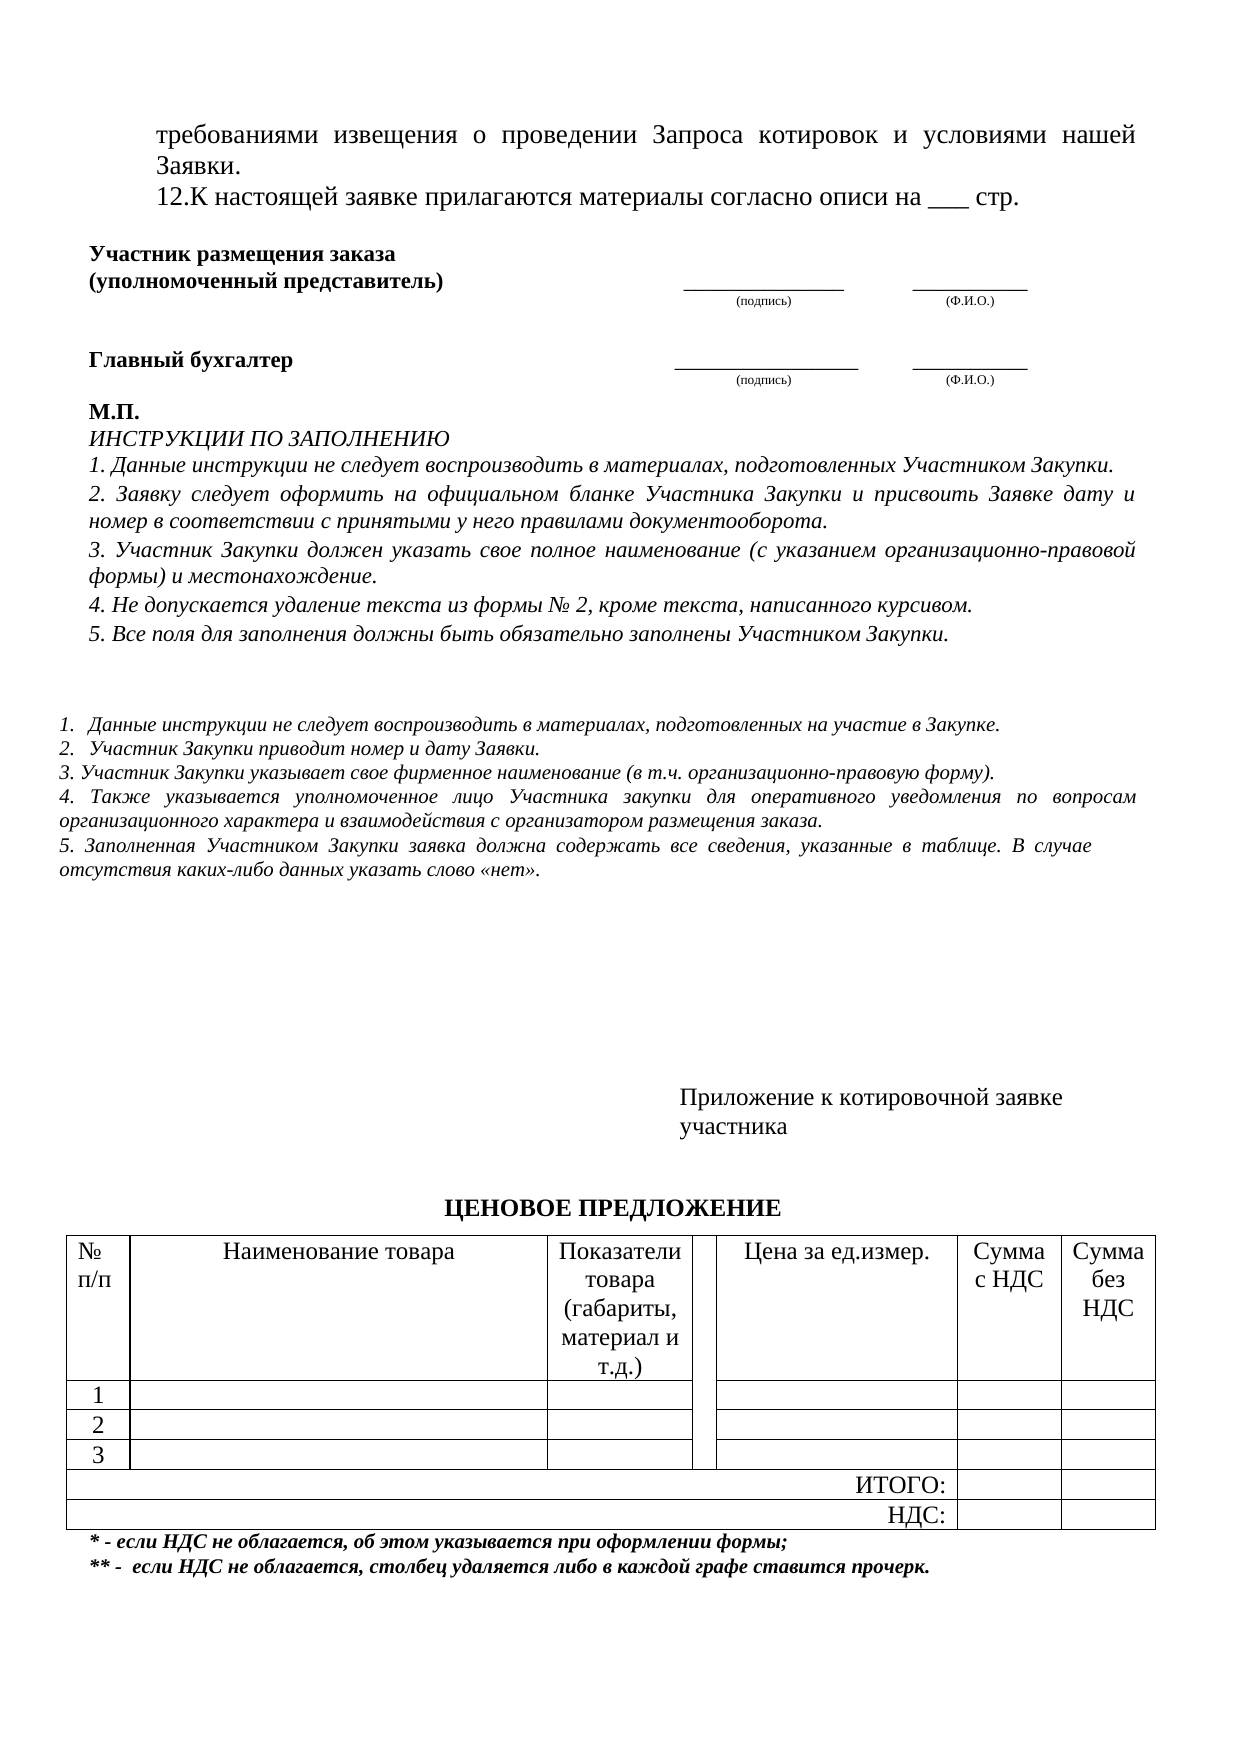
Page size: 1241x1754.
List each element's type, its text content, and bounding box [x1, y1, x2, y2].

table_cell [958, 1470, 1061, 1499]
table_header Цена за ед.измер. [717, 1236, 957, 1379]
text ЦЕНОВОЕ ПРЕДЛОЖЕНИЕ [89, 1193, 1137, 1222]
table_cell [958, 1381, 1061, 1409]
text 1. Данные инструкции не следует воспроизводить в материалах, подготовленных Участником Закупки. [89, 451, 1137, 477]
text 2. Заявку следует оформить на официальном бланке Участника Закупки и присвоить Заявке дату и номер в соответствии с принятыми у него правилами документооборота. [89, 480, 1137, 533]
text Участник размещения заказа [89, 240, 1137, 267]
table_cell [131, 1410, 547, 1439]
table_header Сумма с НДС [958, 1236, 1061, 1379]
text * - если НДС не облагается, об этом указывается при оформлении формы; [89, 1530, 1137, 1553]
table_cell 3 [67, 1440, 129, 1469]
table_cell 2 [67, 1410, 129, 1439]
text М.П. [89, 398, 1137, 425]
table_cell [131, 1381, 547, 1409]
table_cell 1 [67, 1381, 129, 1409]
table_header № п/п [67, 1236, 129, 1379]
table_header Наименование товара [131, 1236, 547, 1379]
table_header [693, 1236, 716, 1469]
text 4. Также указывается уполномоченное лицо Участника закупки для оперативного уведомления по вопросам организационного характера и взаимодействия с организатором размещения заказа. [59, 784, 1137, 832]
table_cell [958, 1500, 1061, 1528]
text ** - если НДС не облагается, столбец удаляется либо в каждой графе ставится прочерк. [89, 1553, 1137, 1578]
table_cell [1062, 1440, 1155, 1469]
table_cell НДС: [67, 1500, 957, 1528]
text (подпись) (Ф.И.О.) [89, 293, 1137, 319]
text 3. Участник Закупки указывает свое фирменное наименование (в т.ч. организационно-правовую форму). [59, 760, 1137, 784]
table_cell [1062, 1500, 1155, 1528]
text 4. Не допускается удаление текста из формы № 2, кроме текста, написанного курсивом. [89, 591, 1137, 618]
table_cell [717, 1381, 957, 1409]
text (уполномоченный представитель) ______________ __________ [89, 267, 1137, 293]
text 5. Заполненная Участником Закупки заявка должна содержать все сведения, указанные в таблице. В случае отсутствия каких-либо данных указать слово «нет». [59, 832, 1093, 881]
table_cell [717, 1440, 957, 1469]
table_cell [1062, 1470, 1155, 1499]
table_header Сумма без НДС [1062, 1236, 1155, 1379]
table_cell [1062, 1410, 1155, 1439]
table_cell [548, 1381, 692, 1409]
text 3. Участник Закупки должен указать свое полное наименование (с указанием организационно-правовой формы) и местонахождение. [89, 536, 1137, 588]
table_cell [548, 1410, 692, 1439]
text ИНСТРУКЦИИ ПО ЗАПОЛНЕНИЮ [89, 425, 1137, 451]
table_cell [717, 1410, 957, 1439]
text (подпись) (Ф.И.О.) [89, 372, 1137, 398]
table_cell [1062, 1381, 1155, 1409]
table_cell [958, 1410, 1061, 1439]
table_cell [131, 1440, 547, 1469]
table_cell [548, 1440, 692, 1469]
text 12.К настоящей заявке прилагаются материалы согласно описи на ___ стр. [156, 180, 1138, 212]
table_header Показатели товара (габариты, материал и т.д.) [548, 1236, 692, 1379]
text 5. Все поля для заполнения должны быть обязательно заполнены Участником Закупки. [89, 621, 1137, 647]
list Участник Закупки приводит номер и дату Заявки. [59, 736, 1137, 760]
list Данные инструкции не следует воспроизводить в материалах, подготовленных на участие в Закупке. [59, 712, 1137, 736]
table_cell [958, 1440, 1061, 1469]
table_cell ИТОГО: [67, 1470, 957, 1499]
text Приложение к котировочной заявке участника [679, 1082, 1137, 1140]
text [156, 118, 1137, 180]
text Главный бухгалтер ________________ __________ [89, 346, 1137, 372]
